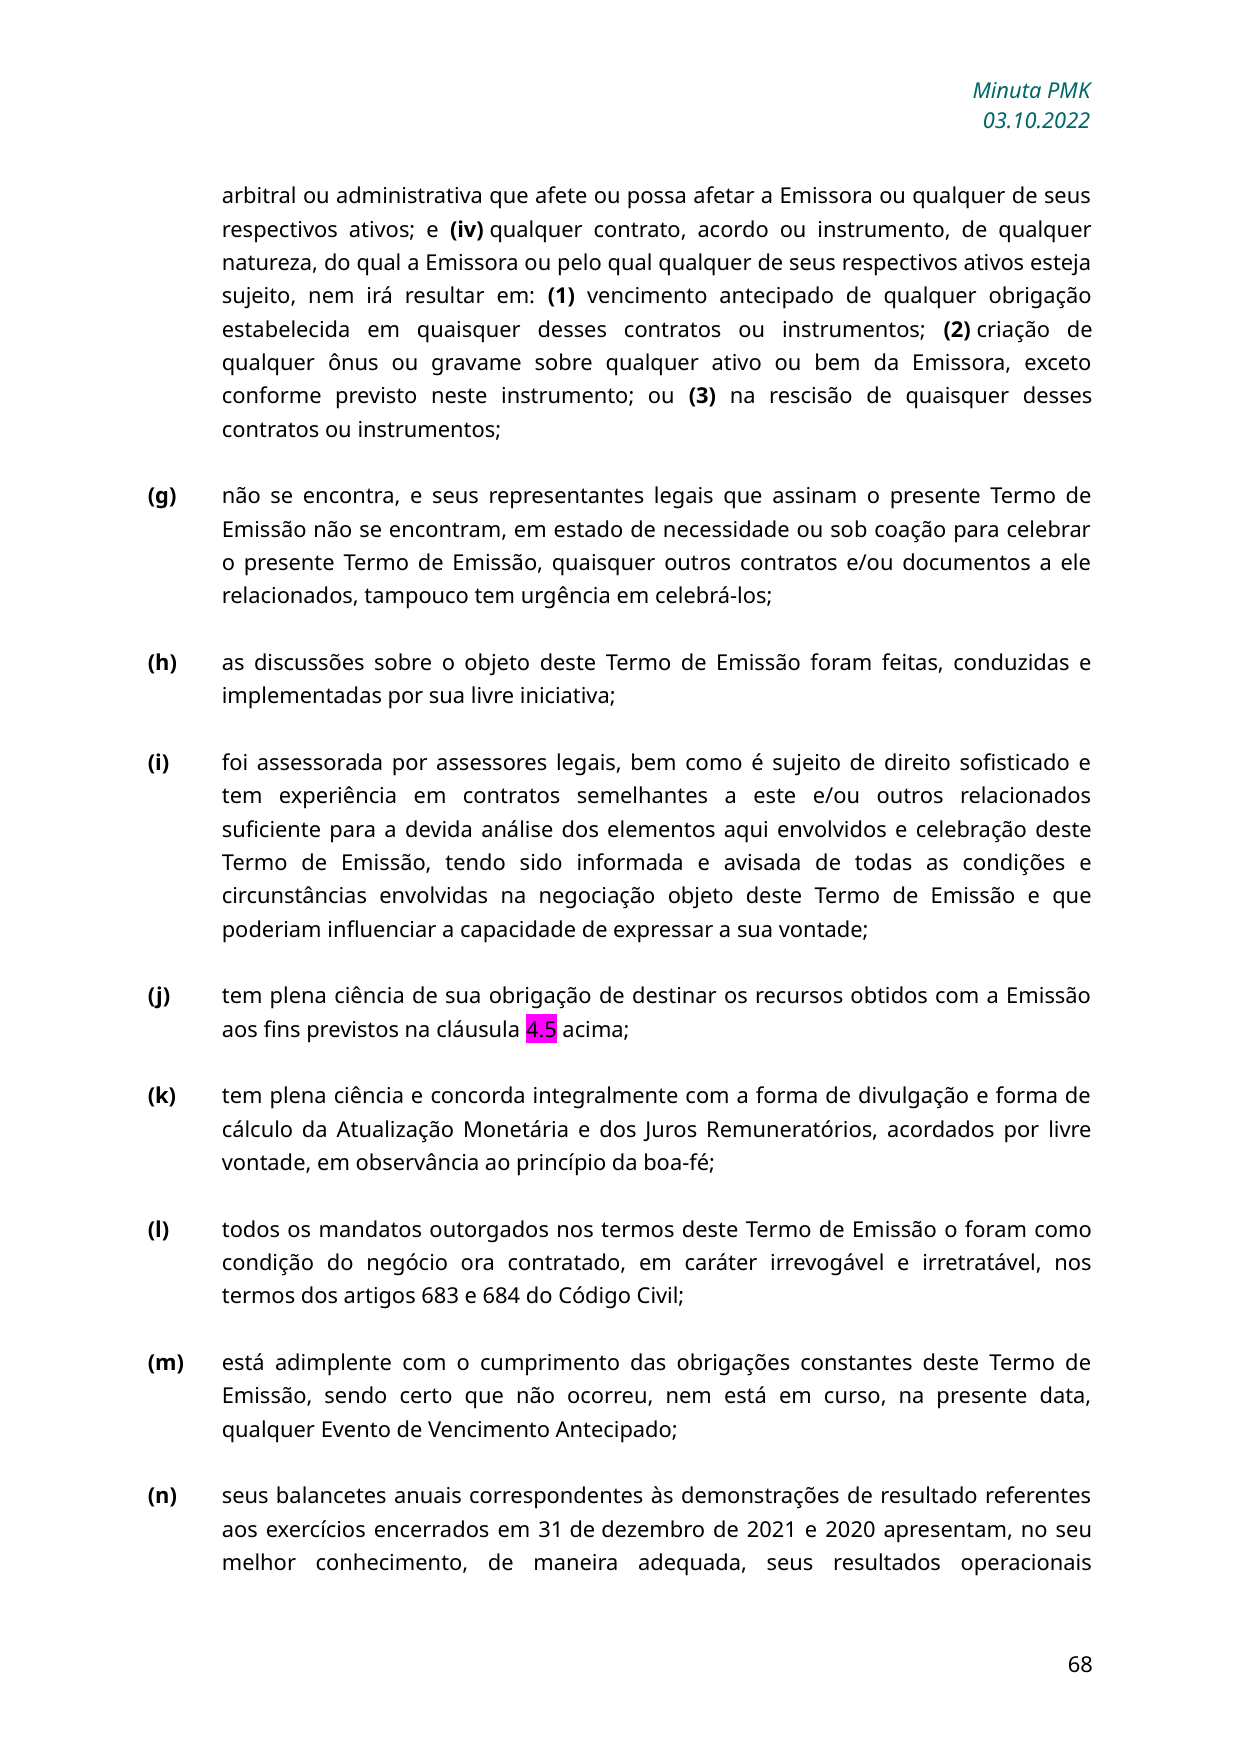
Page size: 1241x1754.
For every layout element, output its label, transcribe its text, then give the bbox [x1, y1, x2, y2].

list todos os mandatos outorgados nos termos deste Termo de Emissão o foram como condição do negócio ora contratado, em caráter irrevogável e irretratável, nos termos dos artigos 683 e 684 do Código Civil; [148, 1211, 1092, 1311]
list foi assessorada por assessores legais, bem como é sujeito de direito sofisticado e tem experiência em contratos semelhantes a este e/ou outros relacionados suficiente para a devida análise dos elementos aqui envolvidos e celebração deste Termo de Emissão, tendo sido informada e avisada de todas as condições e circunstâncias envolvidas na negociação objeto deste Termo de Emissão e que poderiam influenciar a capacidade de expressar a sua vontade; [148, 744, 1092, 944]
list tem plena ciência de sua obrigação de destinar os recursos obtidos com a Emissão aos fins previstos na cláusula 4.5 acima; [148, 977, 1092, 1044]
list tem plena ciência e concorda integralmente com a forma de divulgação e forma de cálculo da Atualização Monetária e dos Juros Remuneratórios, acordados por livre vontade, em observância ao princípio da boa-fé; [148, 1077, 1092, 1177]
list não se encontra, e seus representantes legais que assinam o presente Termo de Emissão não se encontram, em estado de necessidade ou sob coação para celebrar o presente Termo de Emissão, quaisquer outros contratos e/ou documentos a ele relacionados, tampouco tem urgência em celebrá-los; [148, 477, 1092, 611]
list está adimplente com o cumprimento das obrigações constantes deste Termo de Emissão, sendo certo que não ocorreu, nem está em curso, na presente data, qualquer Evento de Vencimento Antecipado; [148, 1344, 1092, 1444]
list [148, 177, 1092, 444]
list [148, 1477, 1092, 1577]
list as discussões sobre o objeto deste Termo de Emissão foram feitas, conduzidas e implementadas por sua livre iniciativa; [148, 644, 1092, 711]
